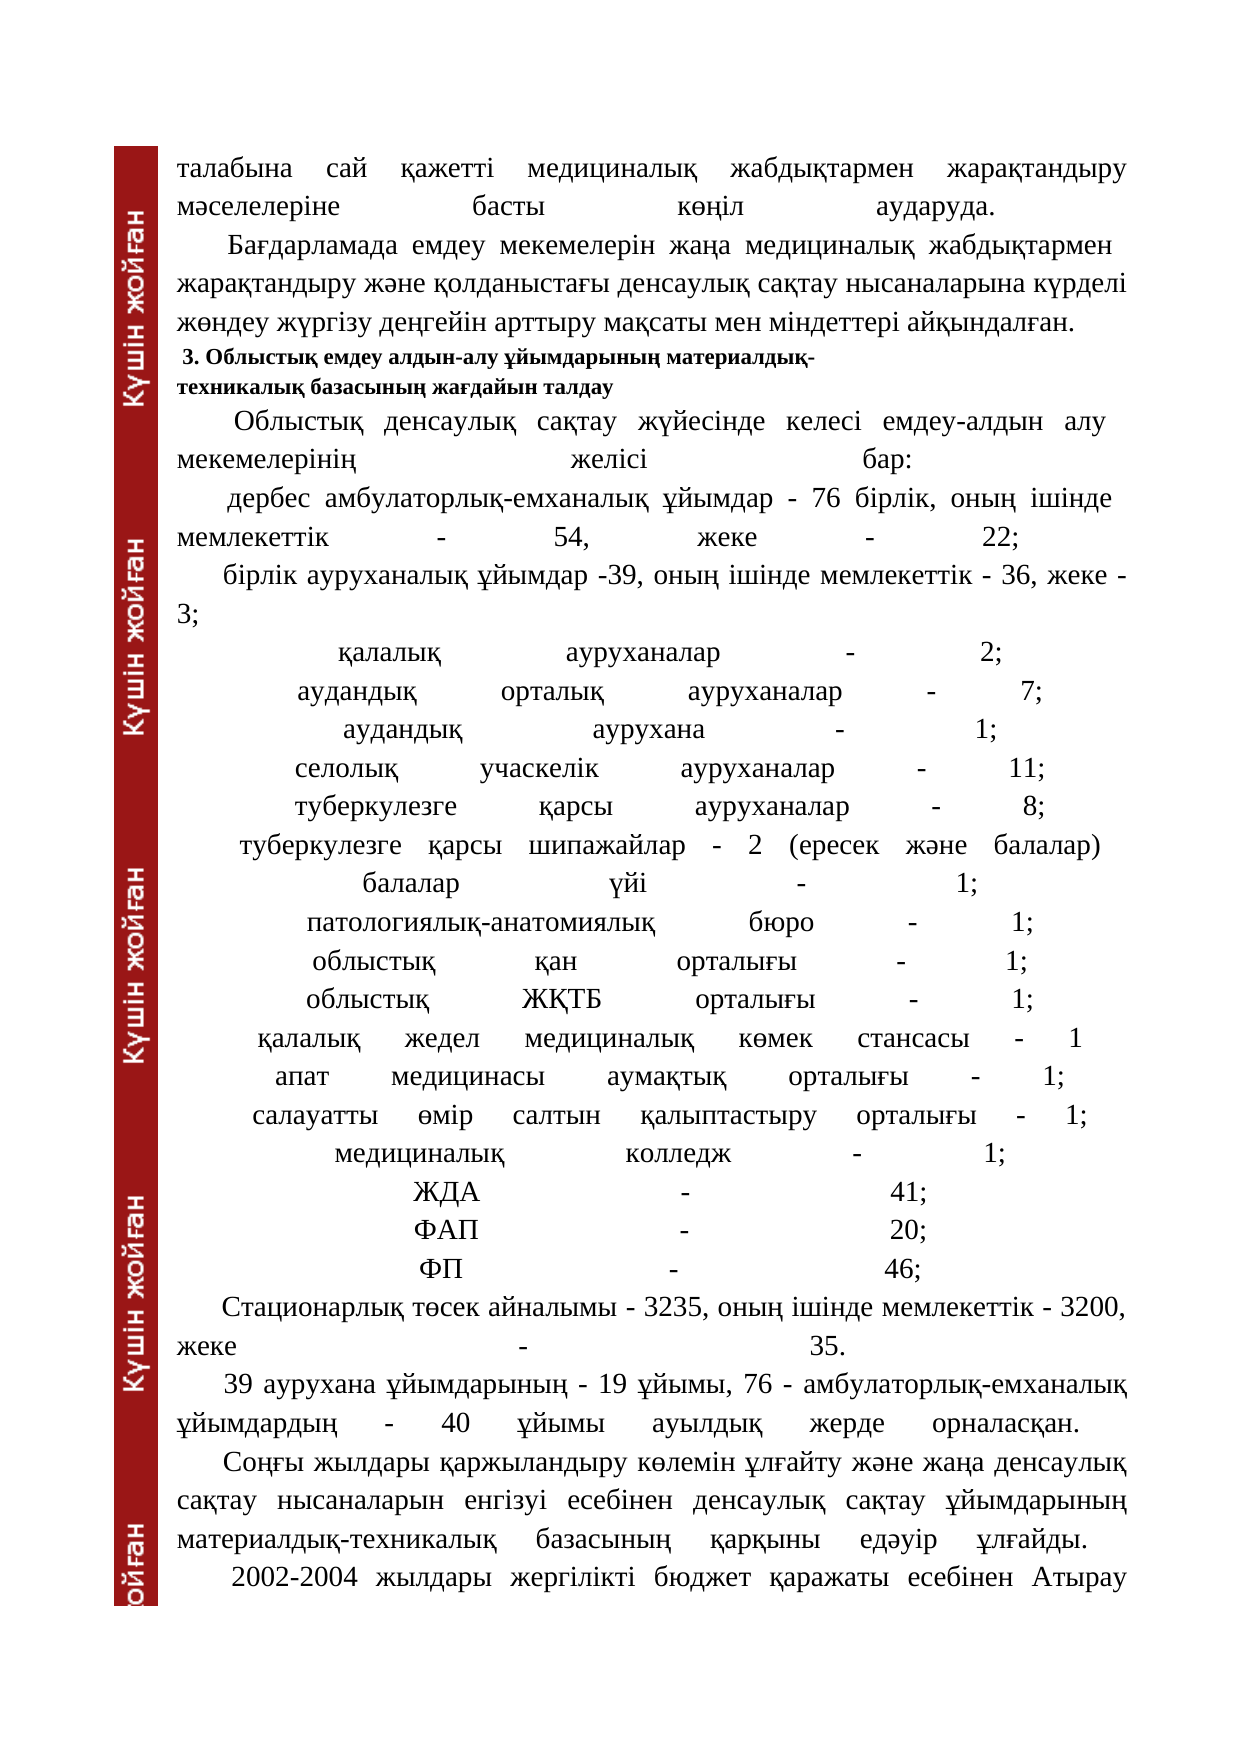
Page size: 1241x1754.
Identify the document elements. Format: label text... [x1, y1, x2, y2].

picture [114, 1593, 158, 1606]
picture [114, 399, 158, 403]
picture [114, 338, 158, 343]
text 3. Облыстық емдеу алдын-алу ұйымдарының материалдық- техникалық базасының жағдайын талдау [112, 343, 1128, 399]
picture [114, 146, 158, 150]
